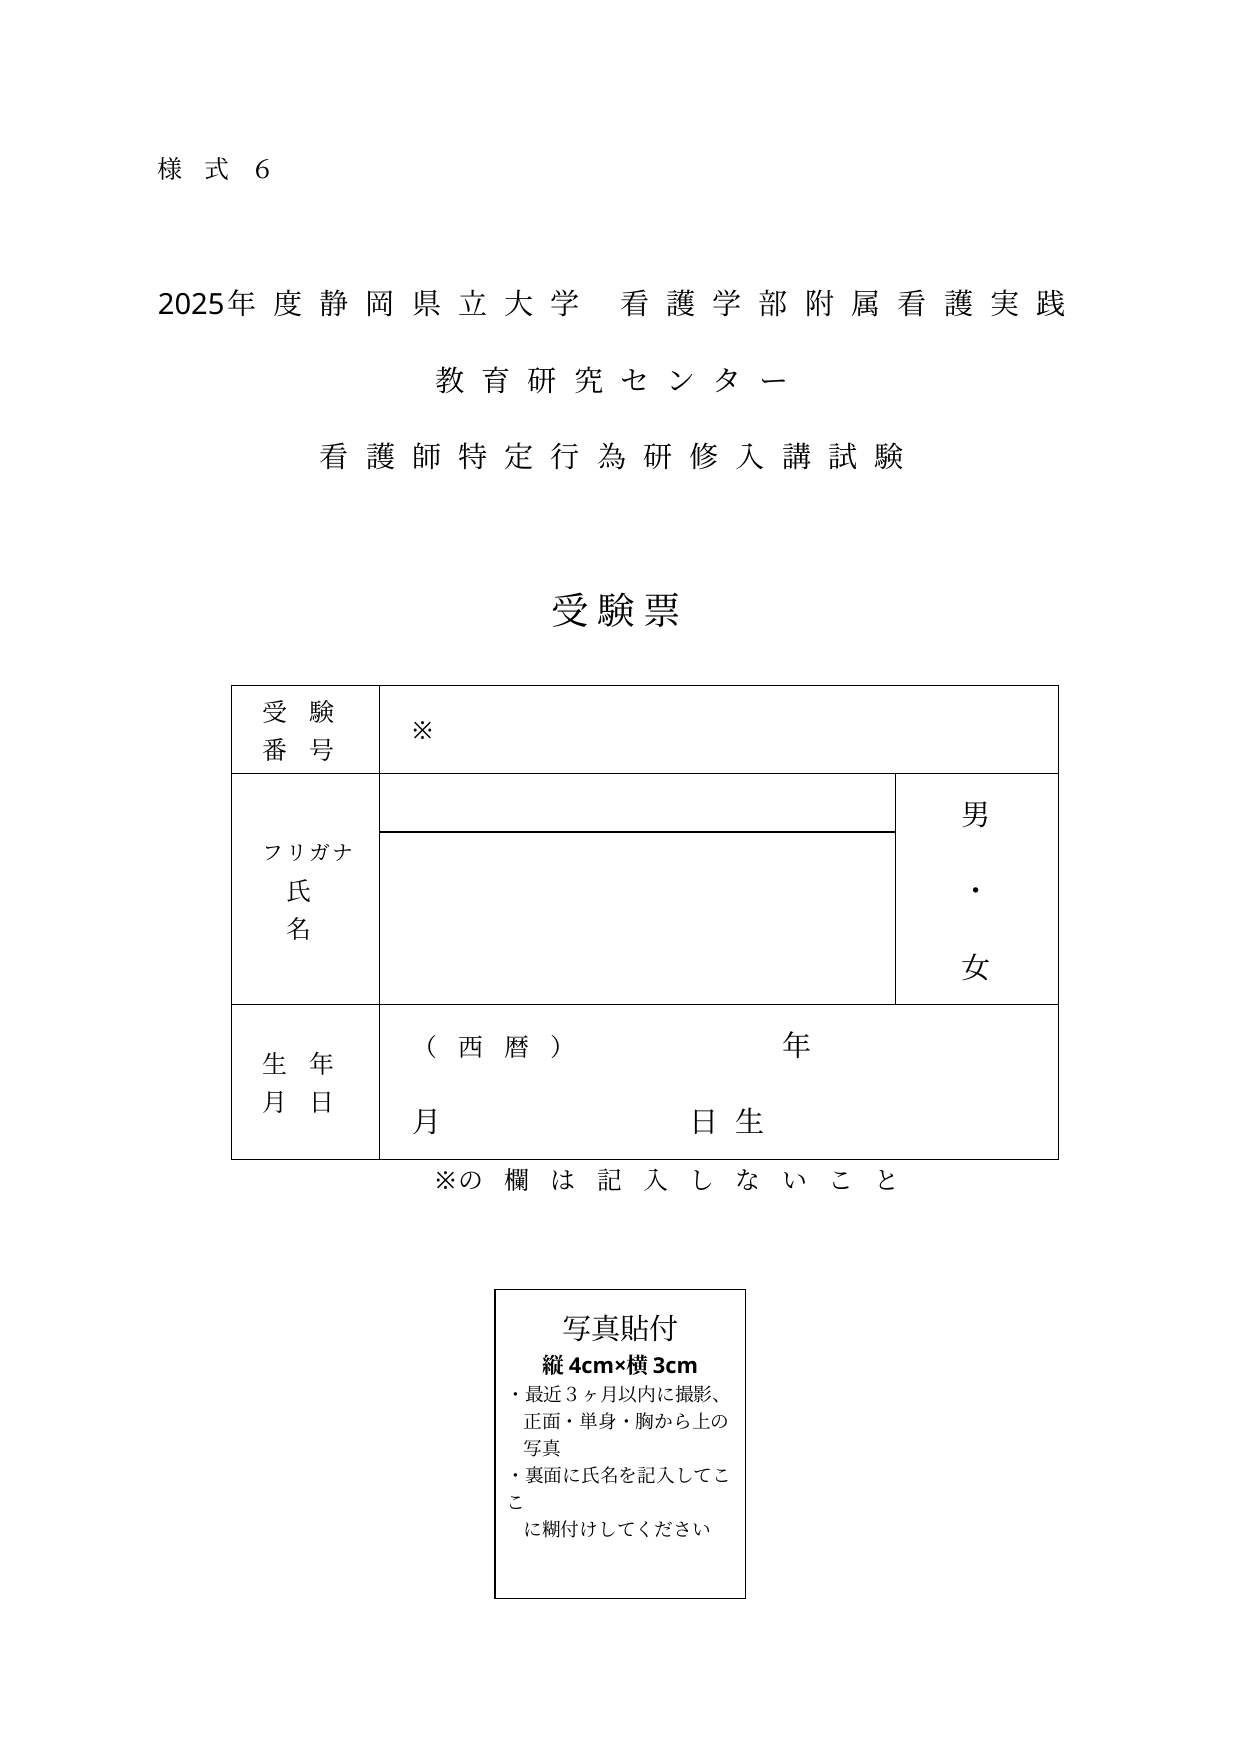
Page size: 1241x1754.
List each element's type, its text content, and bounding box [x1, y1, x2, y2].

table_header 写真貼付 縦4cm×横3cm ・最近３ヶ月以内に撮影、 正面・単身・胸から上の 写真 ・裏面に氏名を記入してここ に糊付けしてください [496, 1290, 745, 1598]
table_cell （西暦） 年 月 日生 [380, 1005, 1058, 1159]
table_cell フリガナ 氏 名 [232, 774, 379, 1004]
text 看護師特定行為研修入講試験 [158, 417, 1083, 494]
text 2025年度静岡県立大学 看護学部附属看護実践教育研究センター [158, 264, 1083, 417]
text 様式６ [158, 149, 1083, 187]
text 受験票 [158, 570, 1083, 647]
table_cell [380, 833, 895, 1004]
table_cell 生年月日 [232, 1005, 379, 1159]
text ※の欄は記入しないこと [158, 1160, 1083, 1198]
table_header ※ [380, 686, 1058, 773]
table_cell 男 ・ 女 [896, 774, 1058, 1004]
table_header 受験番号 [232, 686, 379, 773]
table_cell [380, 774, 895, 831]
